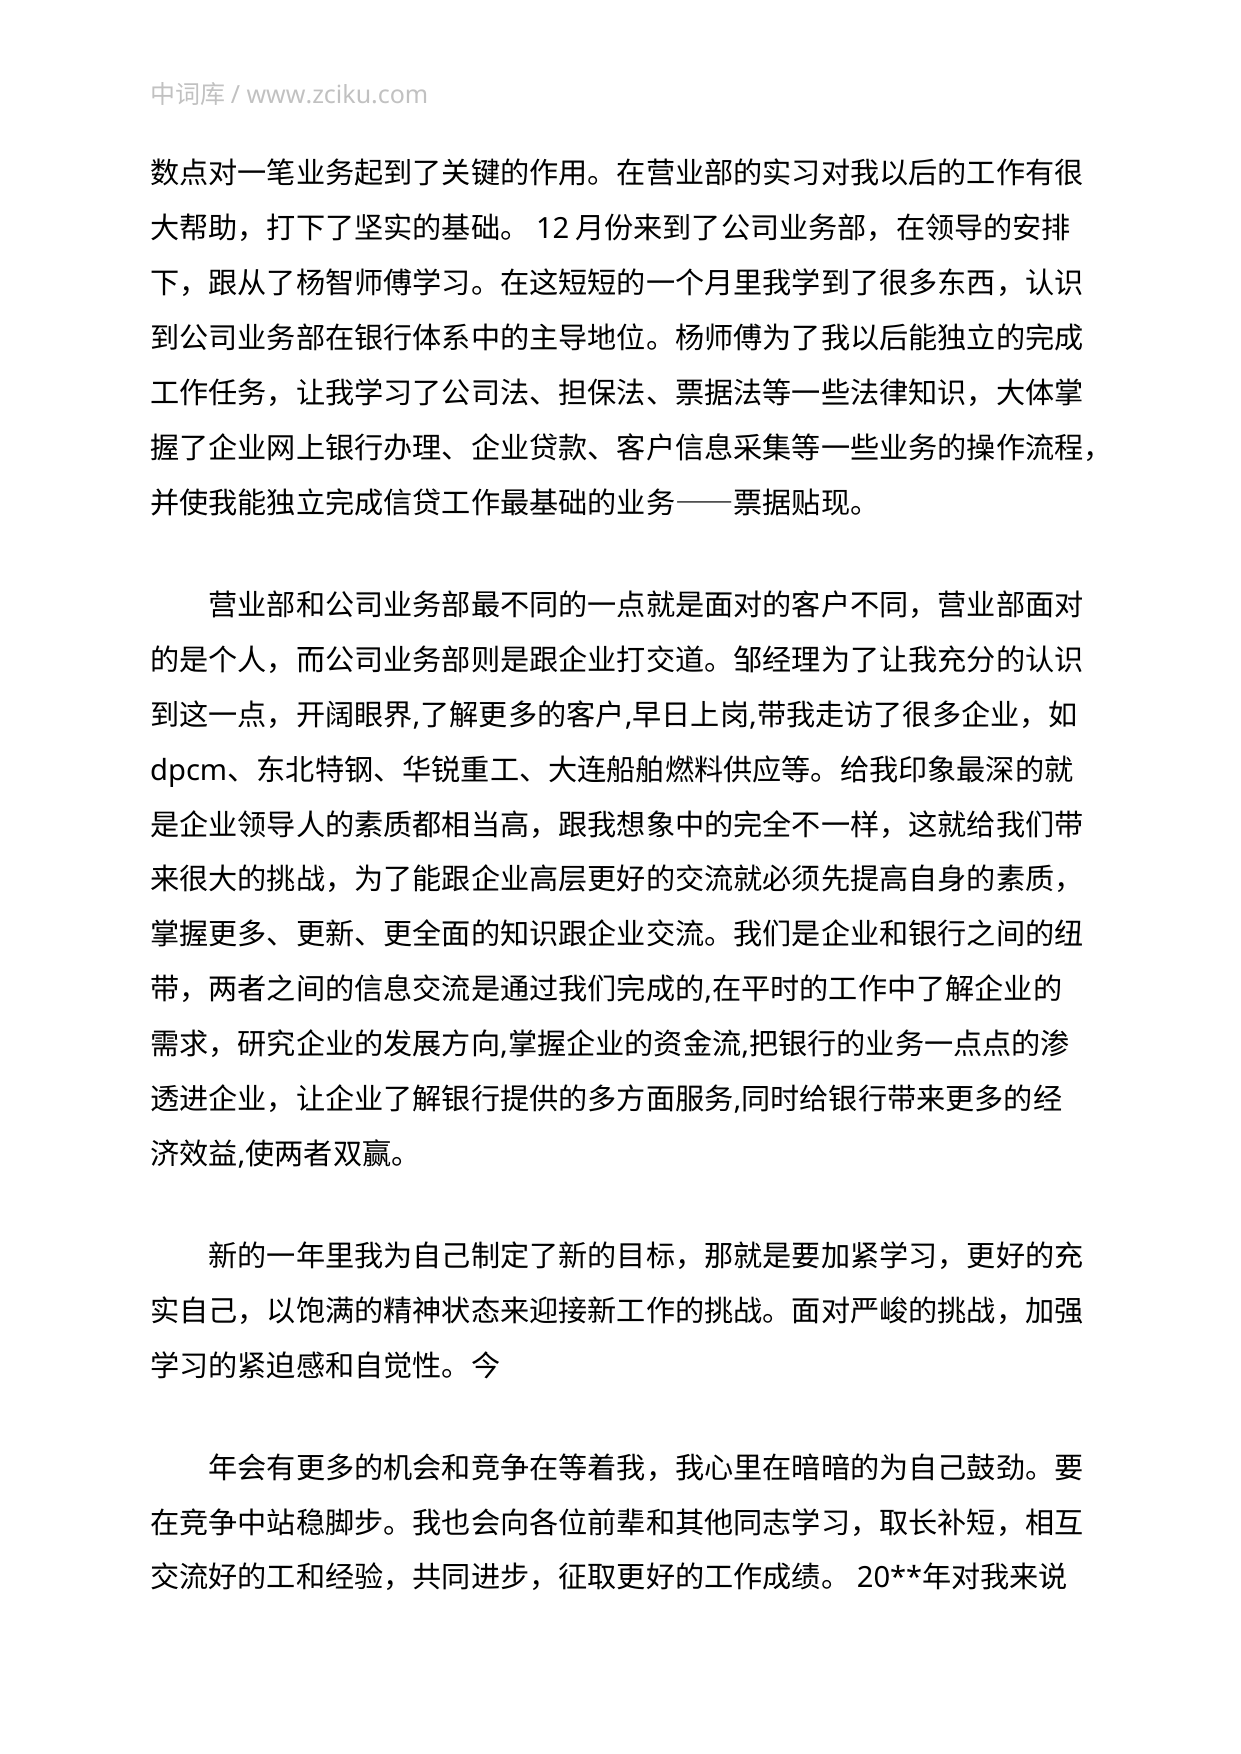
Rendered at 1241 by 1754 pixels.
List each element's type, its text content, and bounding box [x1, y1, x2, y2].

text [150, 1444, 1090, 1596]
text 营业部和公司业务部最不同的一点就是面对的客户不同，营业部面对的是个人，而公司业务部则是跟企业打交道。邹经理为了让我充分的认识到这一点，开阔眼界,了解更多的客户,早日上岗,带我走访了很多企业，如dpcm、东北特钢、华锐重工、大连船舶燃料供应等。给我印象最深的就是企业领导人的素质都相当高，跟我想象中的完全不一样，这就给我们带来很大的挑战，为了能跟企业高层更好的交流就必须先提高自身的素质，掌握更多、更新、更全面的知识跟企业交流。我们是企业和银行之间的纽带，两者之间的信息交流是通过我们完成的,在平时的工作中了解企业的需求，研究企业的发展方向,掌握企业的资金流,把银行的业务一点点的渗透进企业，让企业了解银行提供的多方面服务,同时给银行带来更多的经济效益,使两者双赢。 [150, 581, 1090, 1173]
text 新的一年里我为自己制定了新的目标，那就是要加紧学习，更好的充实自己，以饱满的精神状态来迎接新工作的挑战。面对严峻的挑战，加强学习的紧迫感和自觉性。今 [150, 1233, 1090, 1385]
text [150, 150, 1090, 522]
